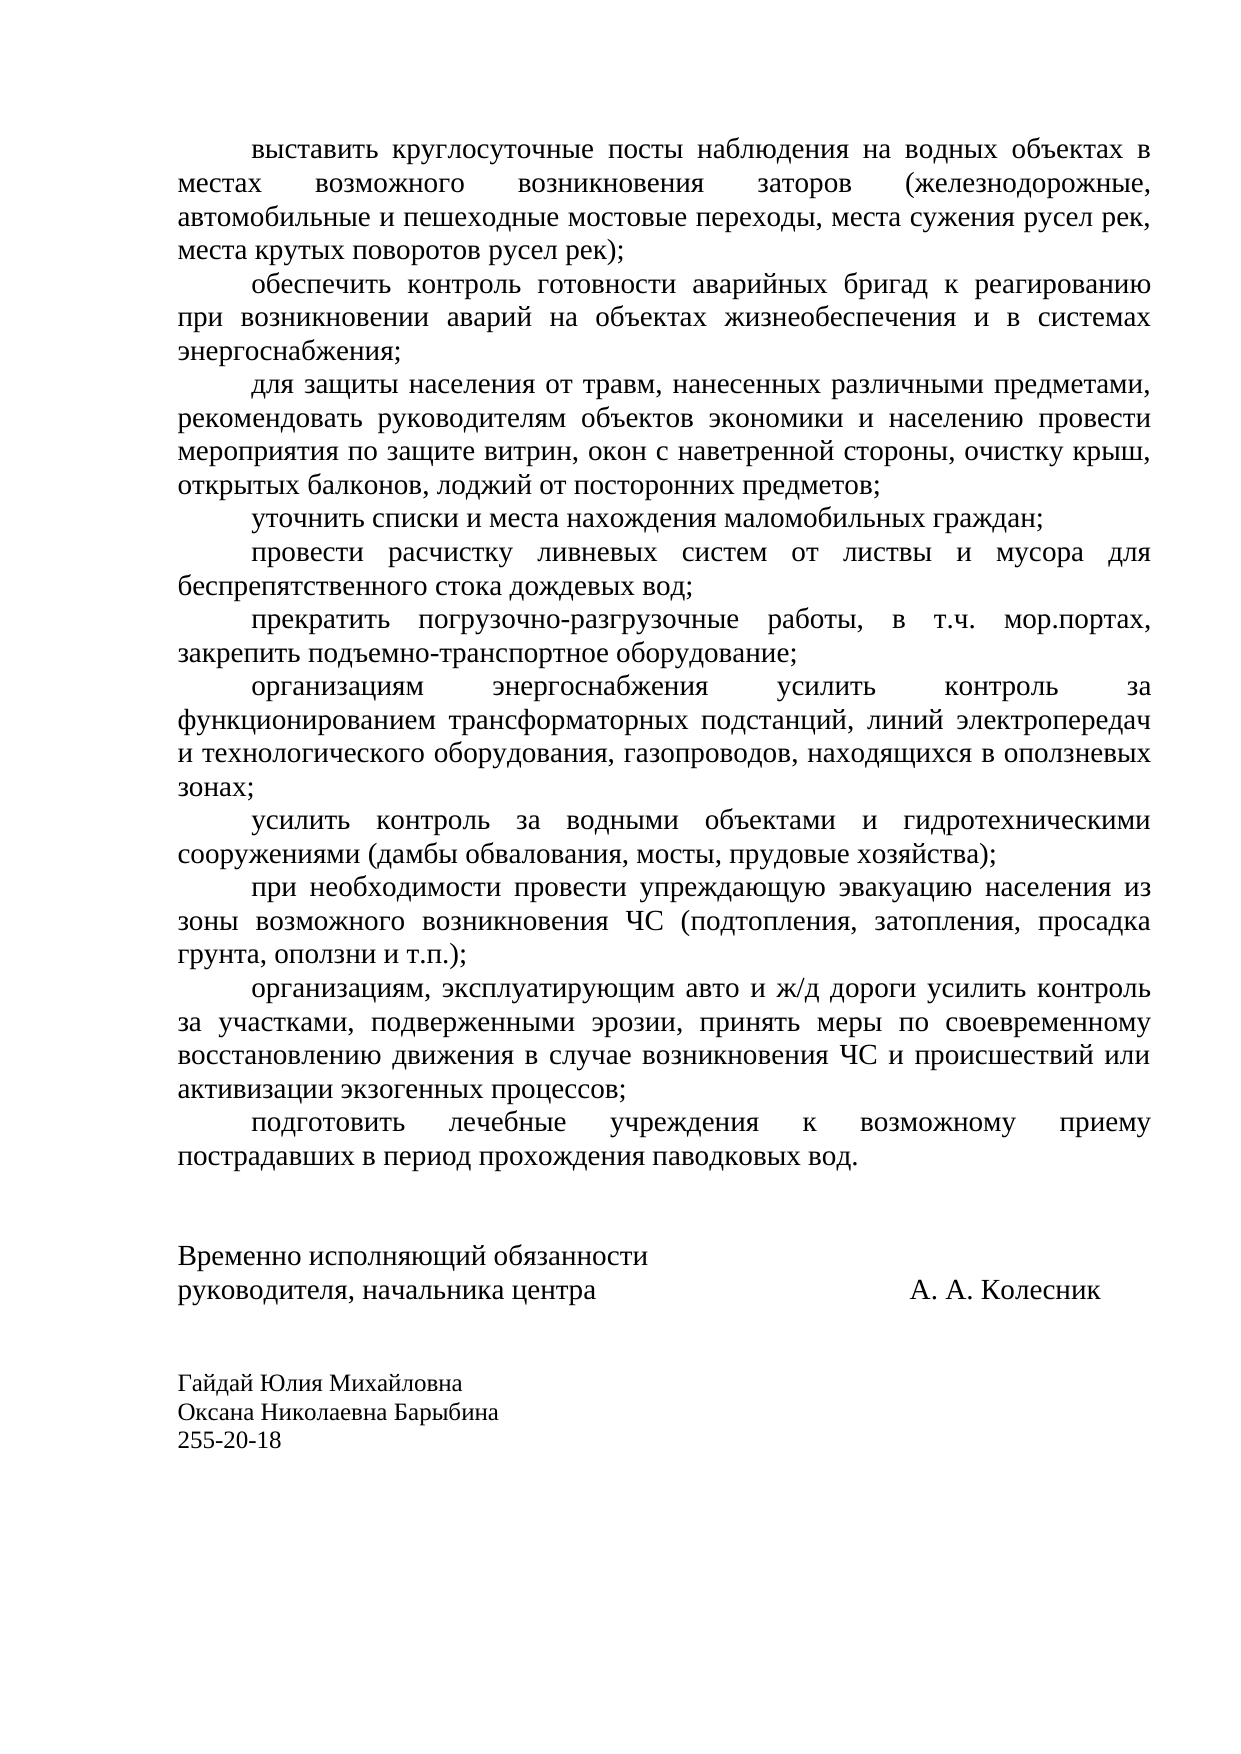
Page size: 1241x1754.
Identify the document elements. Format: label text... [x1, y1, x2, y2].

text руководителя, начальника центра А. А. Колесник [177, 1272, 1152, 1306]
text Оксана Николаевна Барыбина [177, 1397, 1152, 1425]
text усилить контроль за водными объектами и гидротехническими сооружениями (дамбы обвалования, мосты, прудовые хозяйства); [177, 802, 1152, 869]
text прекратить погрузочно-разгрузочные работы, в т.ч. мор.портах, закрепить подъемно-транспортное оборудование; [177, 601, 1152, 668]
text при необходимости провести упреждающую эвакуацию населения из зоны возможного возникновения ЧС (подтопления, затопления, просадка грунта, оползни и т.п.); [177, 869, 1152, 970]
text Гайдай Юлия Михайловна [177, 1368, 1152, 1397]
text подготовить лечебные учреждения к возможному приему пострадавших в период прохождения паводковых вод. [177, 1104, 1152, 1171]
text провести расчистку ливневых систем от листвы и мусора для беспрепятственного стока дождевых вод; [177, 534, 1152, 601]
text обеспечить контроль готовности аварийных бригад к реагированию при возникновении аварий на объектах жизнеобеспечения и в системах энергоснабжения; [177, 266, 1152, 366]
text 255-20-18 [177, 1425, 1152, 1454]
text организациям энергоснабжения усилить контроль за функционированием трансформаторных подстанций, линий электропередач и технологического оборудования, газопроводов, находящихся в оползневых зонах; [177, 668, 1152, 802]
text организациям, эксплуатирующим авто и ж/д дороги усилить контроль за участками, подверженными эрозии, принять меры по своевременному восстановлению движения в случае возникновения ЧС и происшествий или активизации экзогенных процессов; [177, 970, 1152, 1104]
text уточнить списки и места нахождения маломобильных граждан; [177, 501, 1152, 534]
text выставить круглосуточные посты наблюдения на водных объектах в местах возможного возникновения заторов (железнодорожные, автомобильные и пешеходные мостовые переходы, места сужения русел рек, места крутых поворотов русел рек); [177, 132, 1152, 266]
text для защиты населения от травм, нанесенных различными предметами, рекомендовать руководителям объектов экономики и населению провести мероприятия по защите витрин, окон с наветренной стороны, очистку крыш, открытых балконов, лоджий от посторонних предметов; [177, 366, 1152, 501]
text Временно исполняющий обязанности [177, 1238, 1152, 1272]
